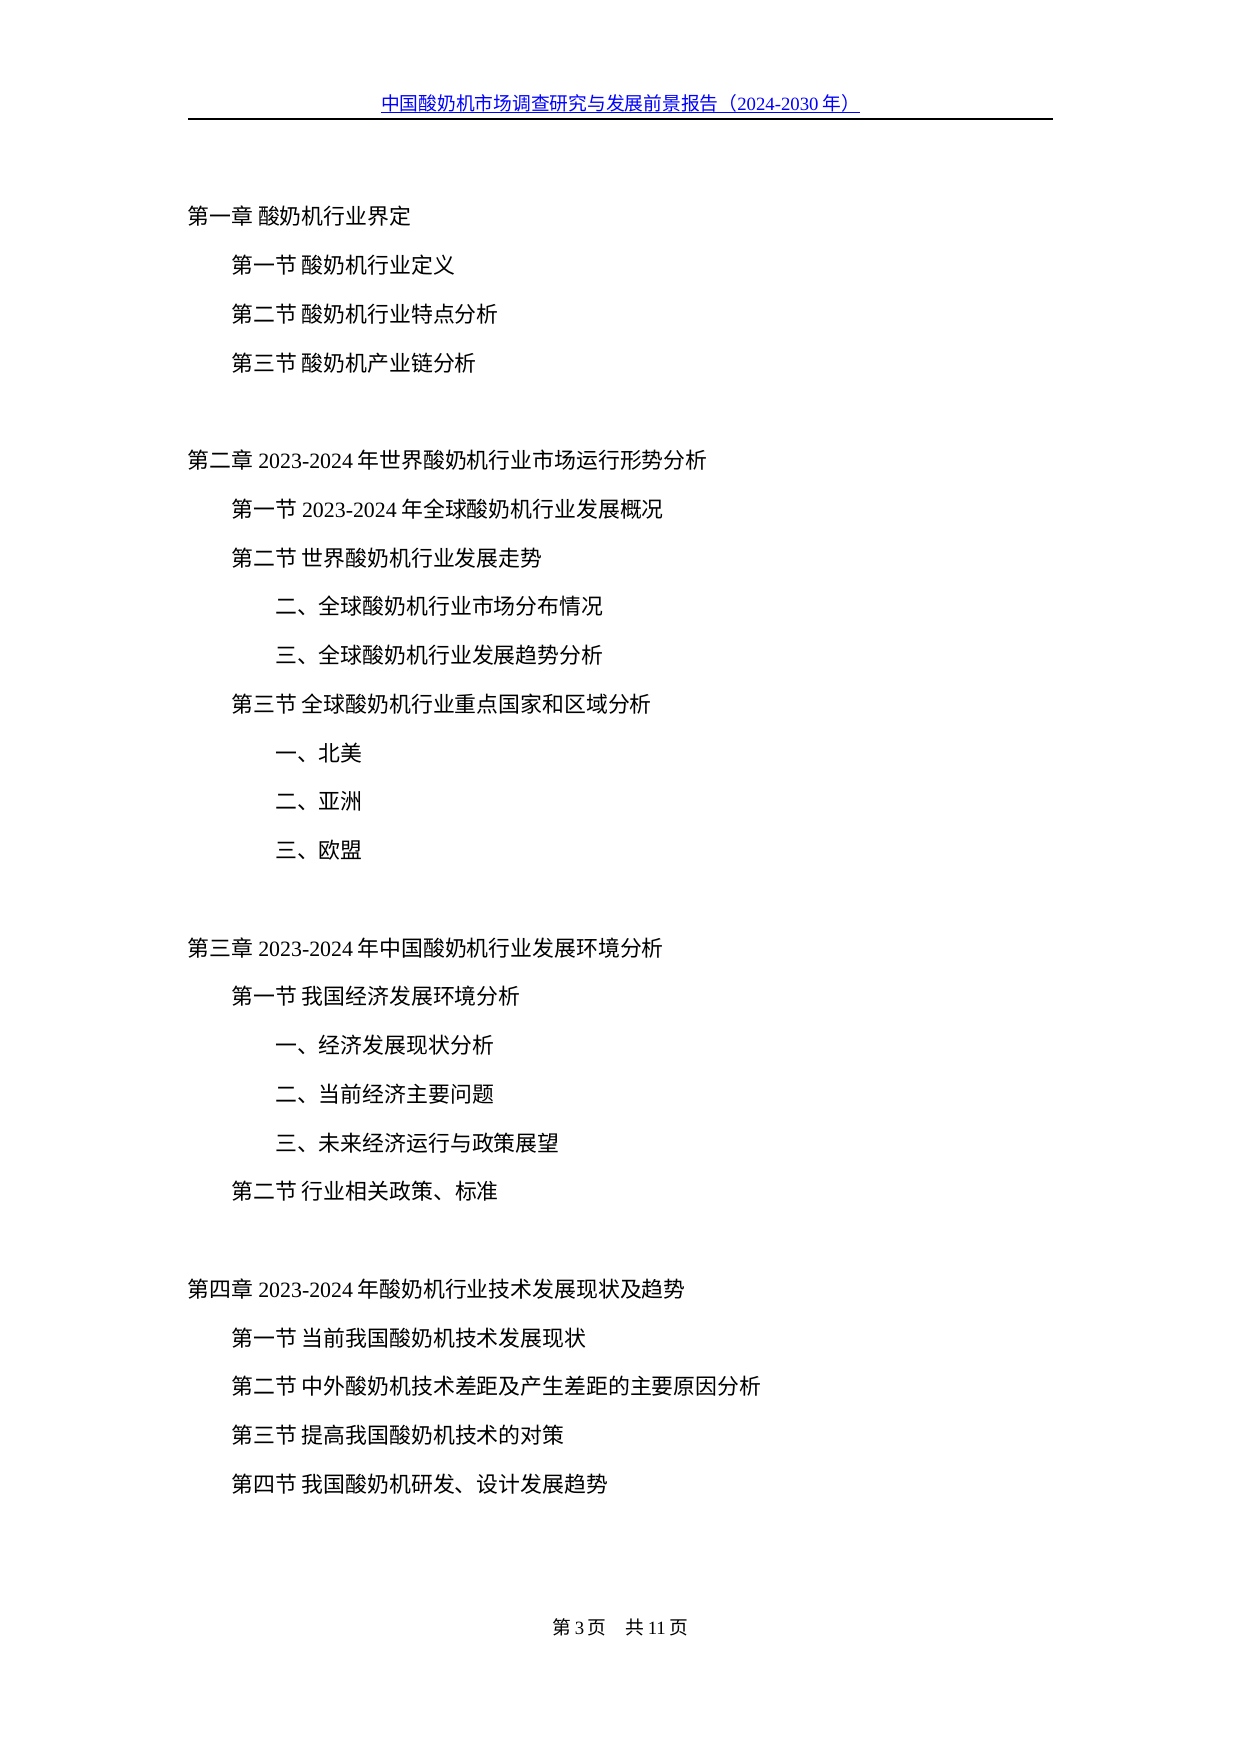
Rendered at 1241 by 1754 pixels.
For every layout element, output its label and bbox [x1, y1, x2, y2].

text [187, 150, 1053, 1499]
